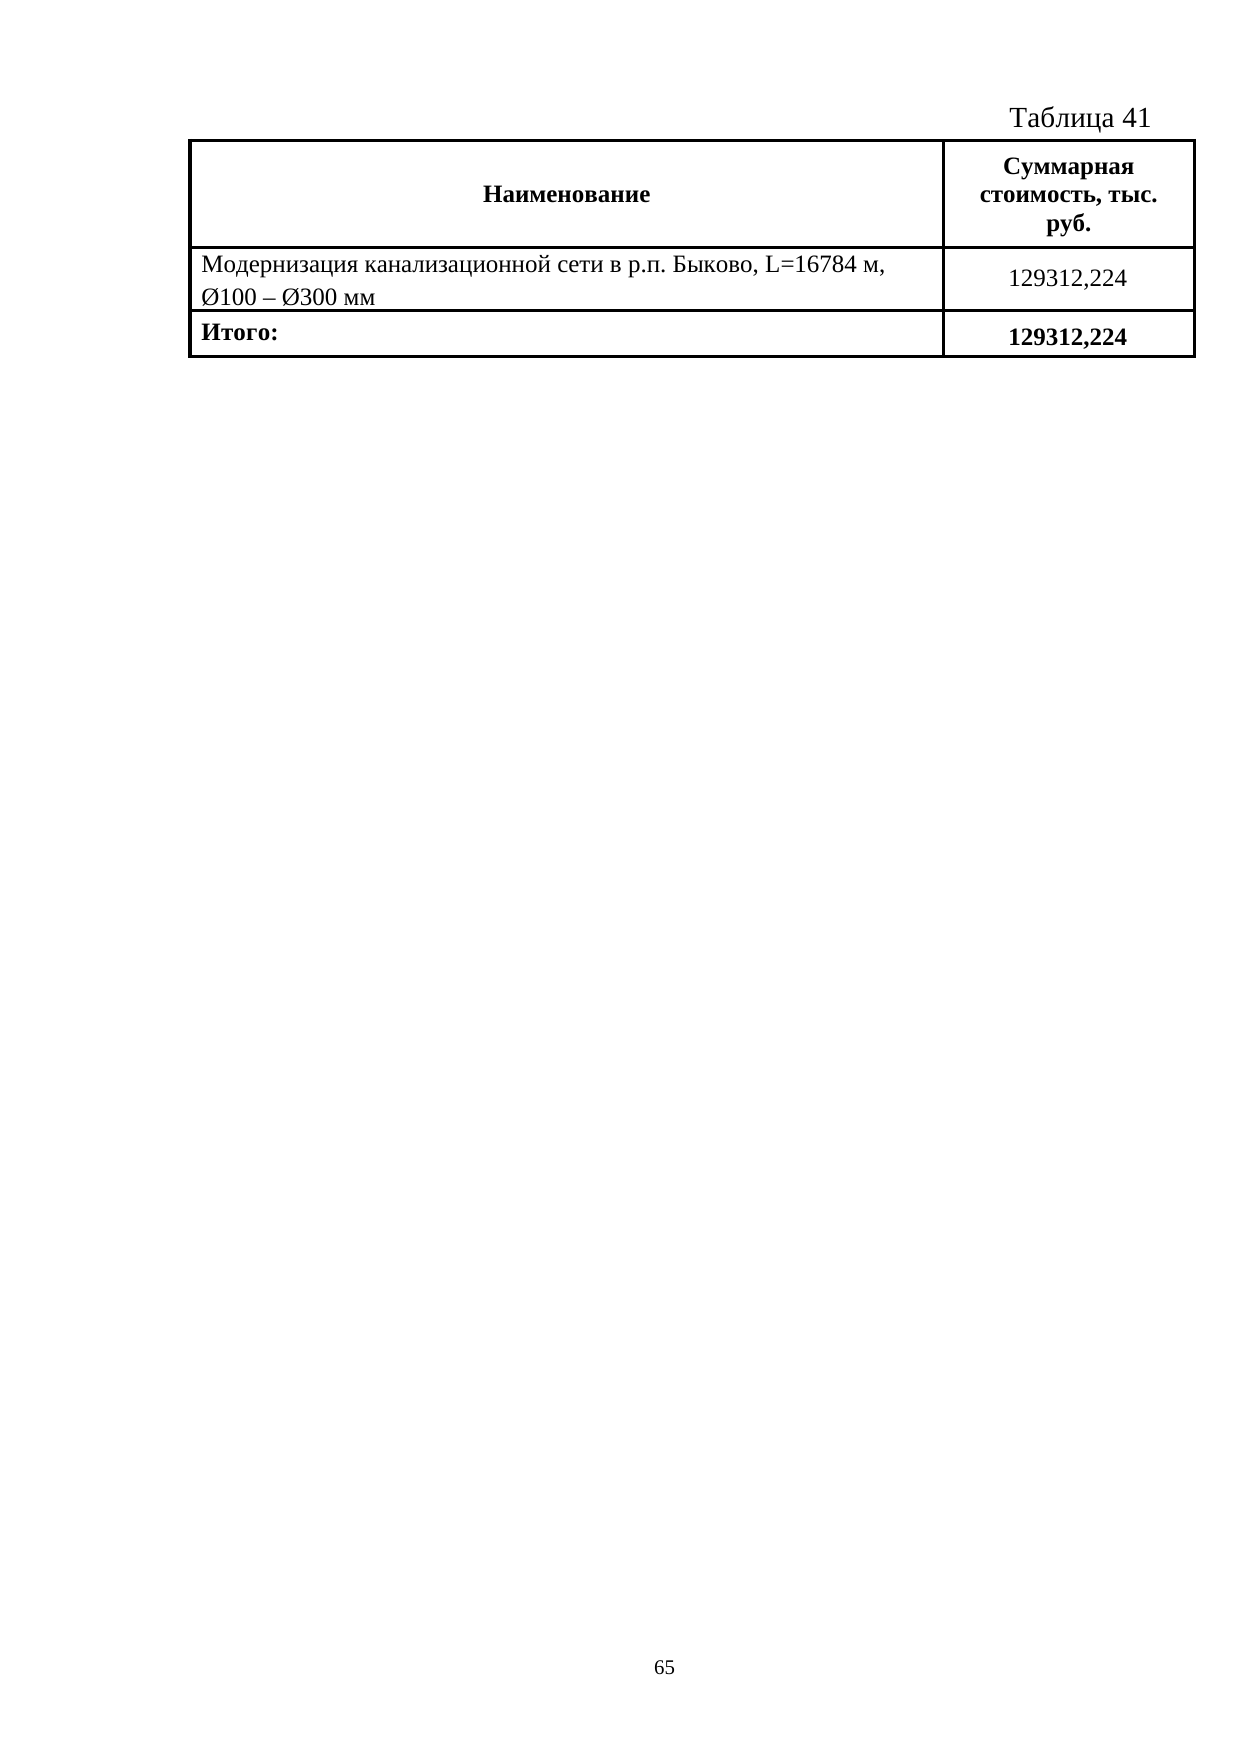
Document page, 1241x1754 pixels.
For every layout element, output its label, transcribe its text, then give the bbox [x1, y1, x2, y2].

table_header Суммарная стоимость, тыс. руб. [945, 142, 1193, 246]
table_header Наименование [192, 142, 942, 246]
table_cell 129312,224 [945, 249, 1193, 309]
table_cell 129312,224 [945, 312, 1193, 355]
table_cell Итого: [192, 312, 942, 355]
table_cell Модернизация канализационной сети в р.п. Быково, L=16784 м, Ø100 – Ø300 мм [192, 249, 942, 309]
text Таблица 41 [177, 100, 1152, 134]
